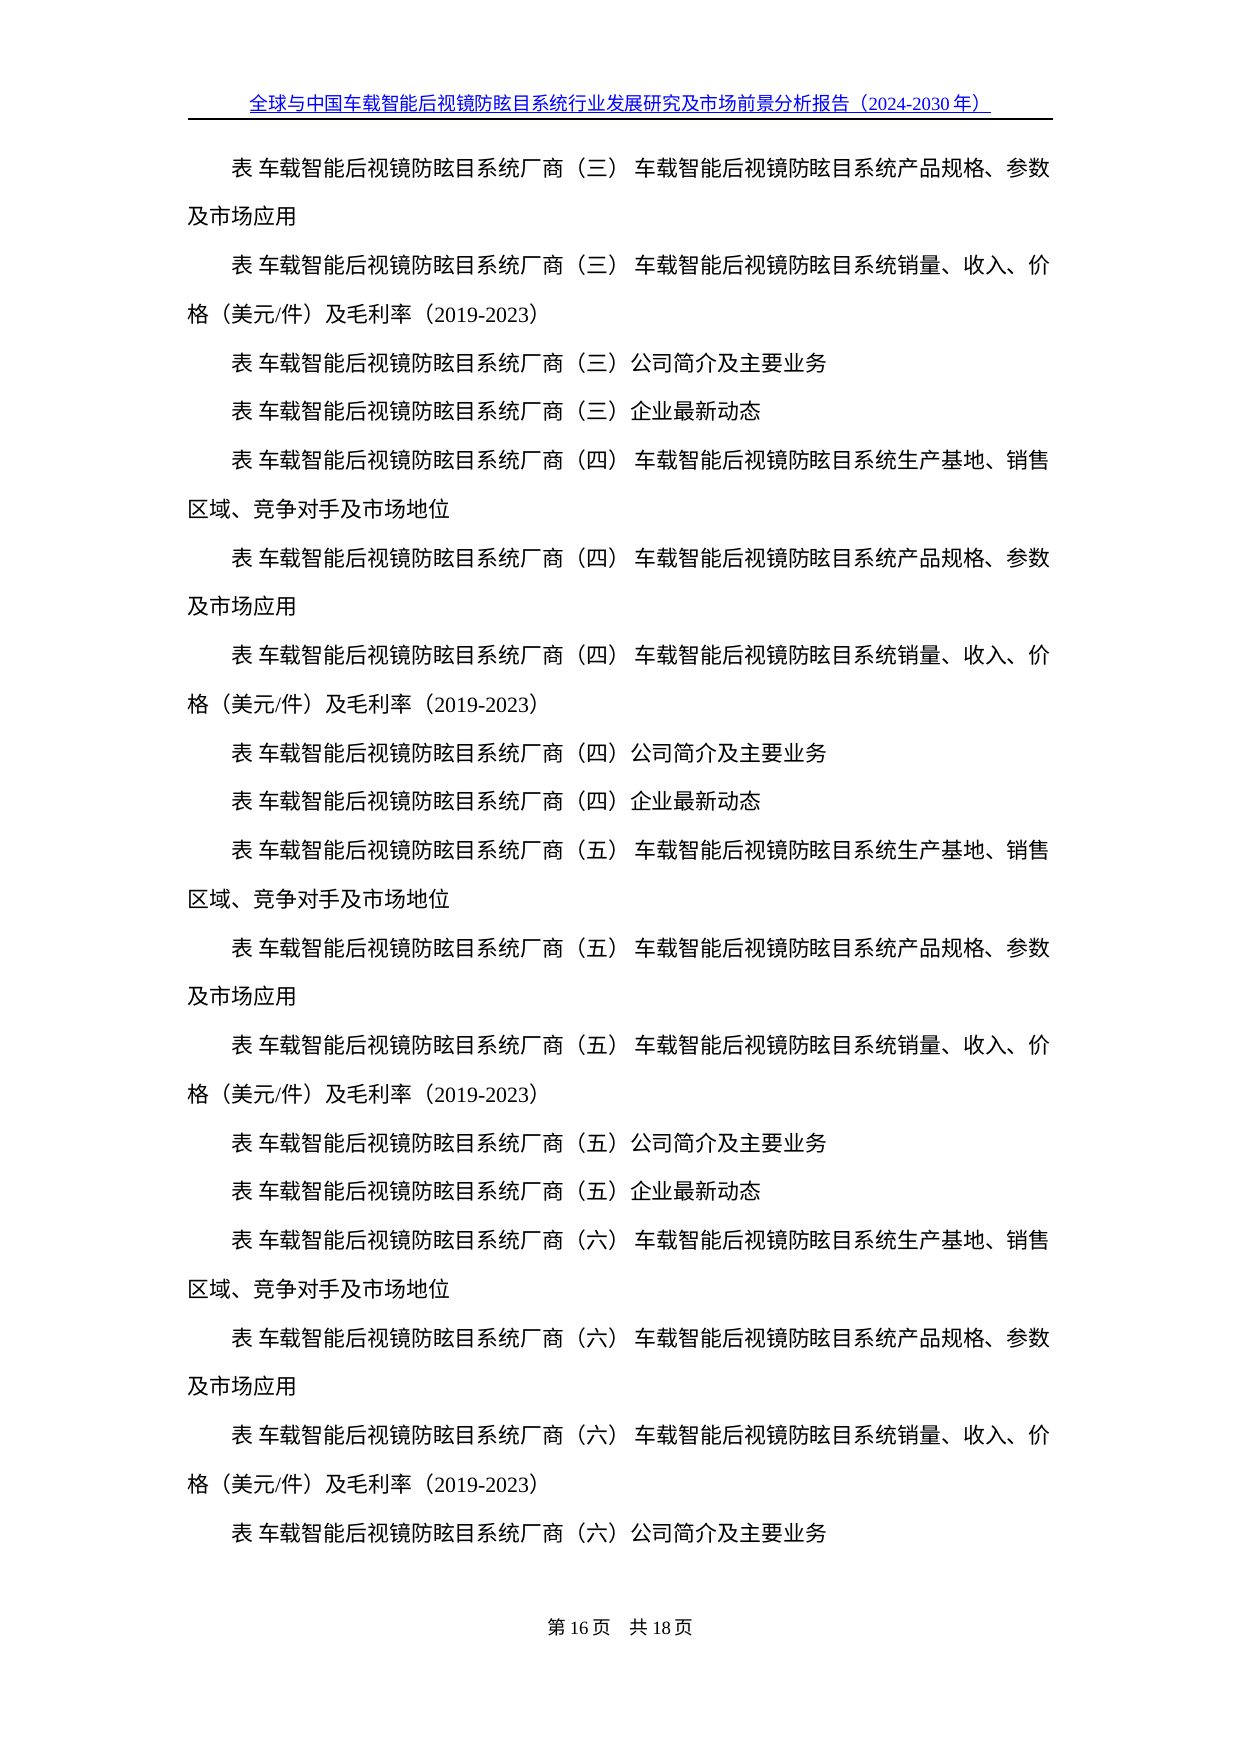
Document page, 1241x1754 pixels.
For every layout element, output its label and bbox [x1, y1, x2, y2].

text [187, 150, 1053, 1548]
